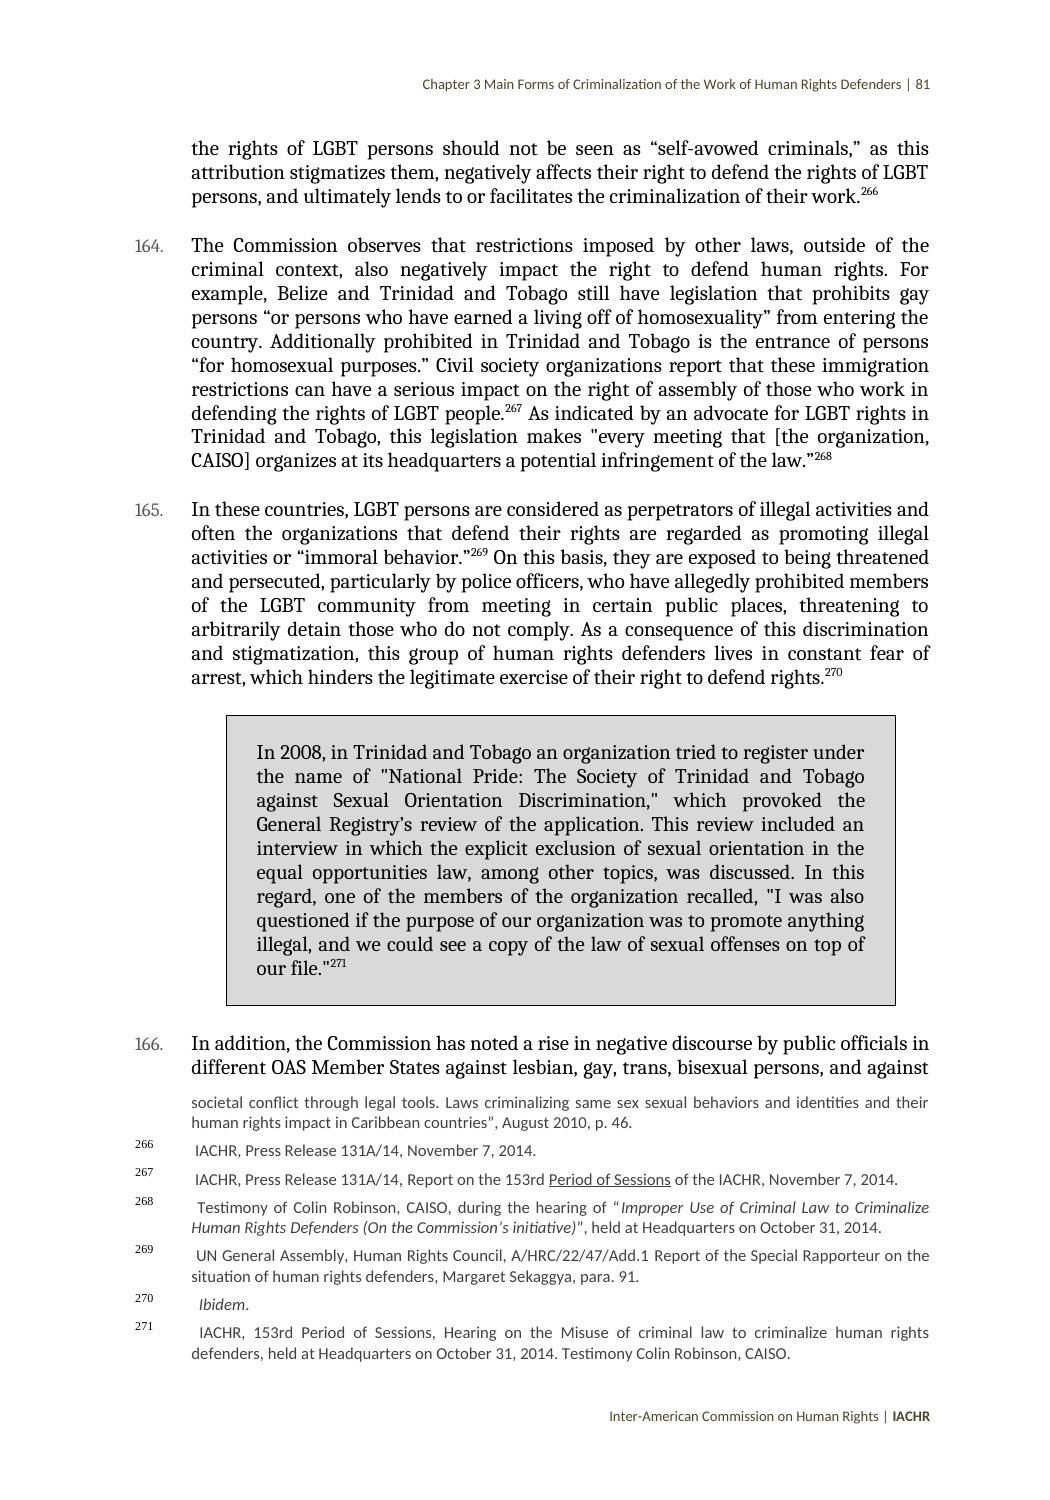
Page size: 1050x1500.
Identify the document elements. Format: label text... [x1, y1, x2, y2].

text The Commission observes that restrictions imposed by other laws, outside of the criminal context, also negatively impact the right to defend human rights. For example, Belize and Trinidad and Tobago still have legislation that prohibits gay persons “or persons who have earned a living off of homosexuality” from entering the country. Additionally prohibited in Trinidad and Tobago is the entrance of persons “for homosexual purposes.” Civil society organizations report that these immigration restrictions can have a serious impact on the right of assembly of those who work in defending the rights of LGBT people. As indicated by an advocate for LGBT rights in Trinidad and Tobago, this legislation makes "every meeting that [the organization, CAISO] organizes at its headquarters a potential infringement of the law.” [135, 233, 930, 473]
text Criminalization of same-sex sexual relations affects not only these above-mentioned rights but also that of the right to defend human rights, constituting an obstacle to the groups and organizations that promote and defend the rights of these persons, since in some cases the right of association is prohibited under the argument that the object of these organizations is “illegal.” The IACHR has said that those who defend the rights of LGBT persons should not be seen as “self-avowed criminals,” as this attribution stigmatizes them, negatively affects their right to defend the rights of LGBT persons, and ultimately lends to or facilitates the criminalization of their work. [135, 137, 930, 208]
text In these countries, LGBT persons are considered as perpetrators of illegal activities and often the organizations that defend their rights are regarded as promoting illegal activities or “immoral behavior.” On this basis, they are exposed to being threatened and persecuted, particularly by police officers, who have allegedly prohibited members of the LGBT community from meeting in certain public places, threatening to arbitrarily detain those who do not comply. As a consequence of this discrimination and stigmatization, this group of human rights defenders lives in constant fear of arrest, which hinders the legitimate exercise of their right to defend rights. [135, 498, 930, 690]
text In 2008, in Trinidad and Tobago an organization tried to register under the name of "National Pride: The Society of Trinidad and Tobago against Sexual Orientation Discrimination," which provoked the General Registry’s review of the application. This review included an interview in which the explicit exclusion of sexual orientation in the equal opportunities law, among other topics, was discussed. In this regard, one of the members of the organization recalled, "I was also questioned if the purpose of our organization was to promote anything illegal, and we could see a copy of the law of sexual offenses on top of our file." [227, 716, 895, 1005]
